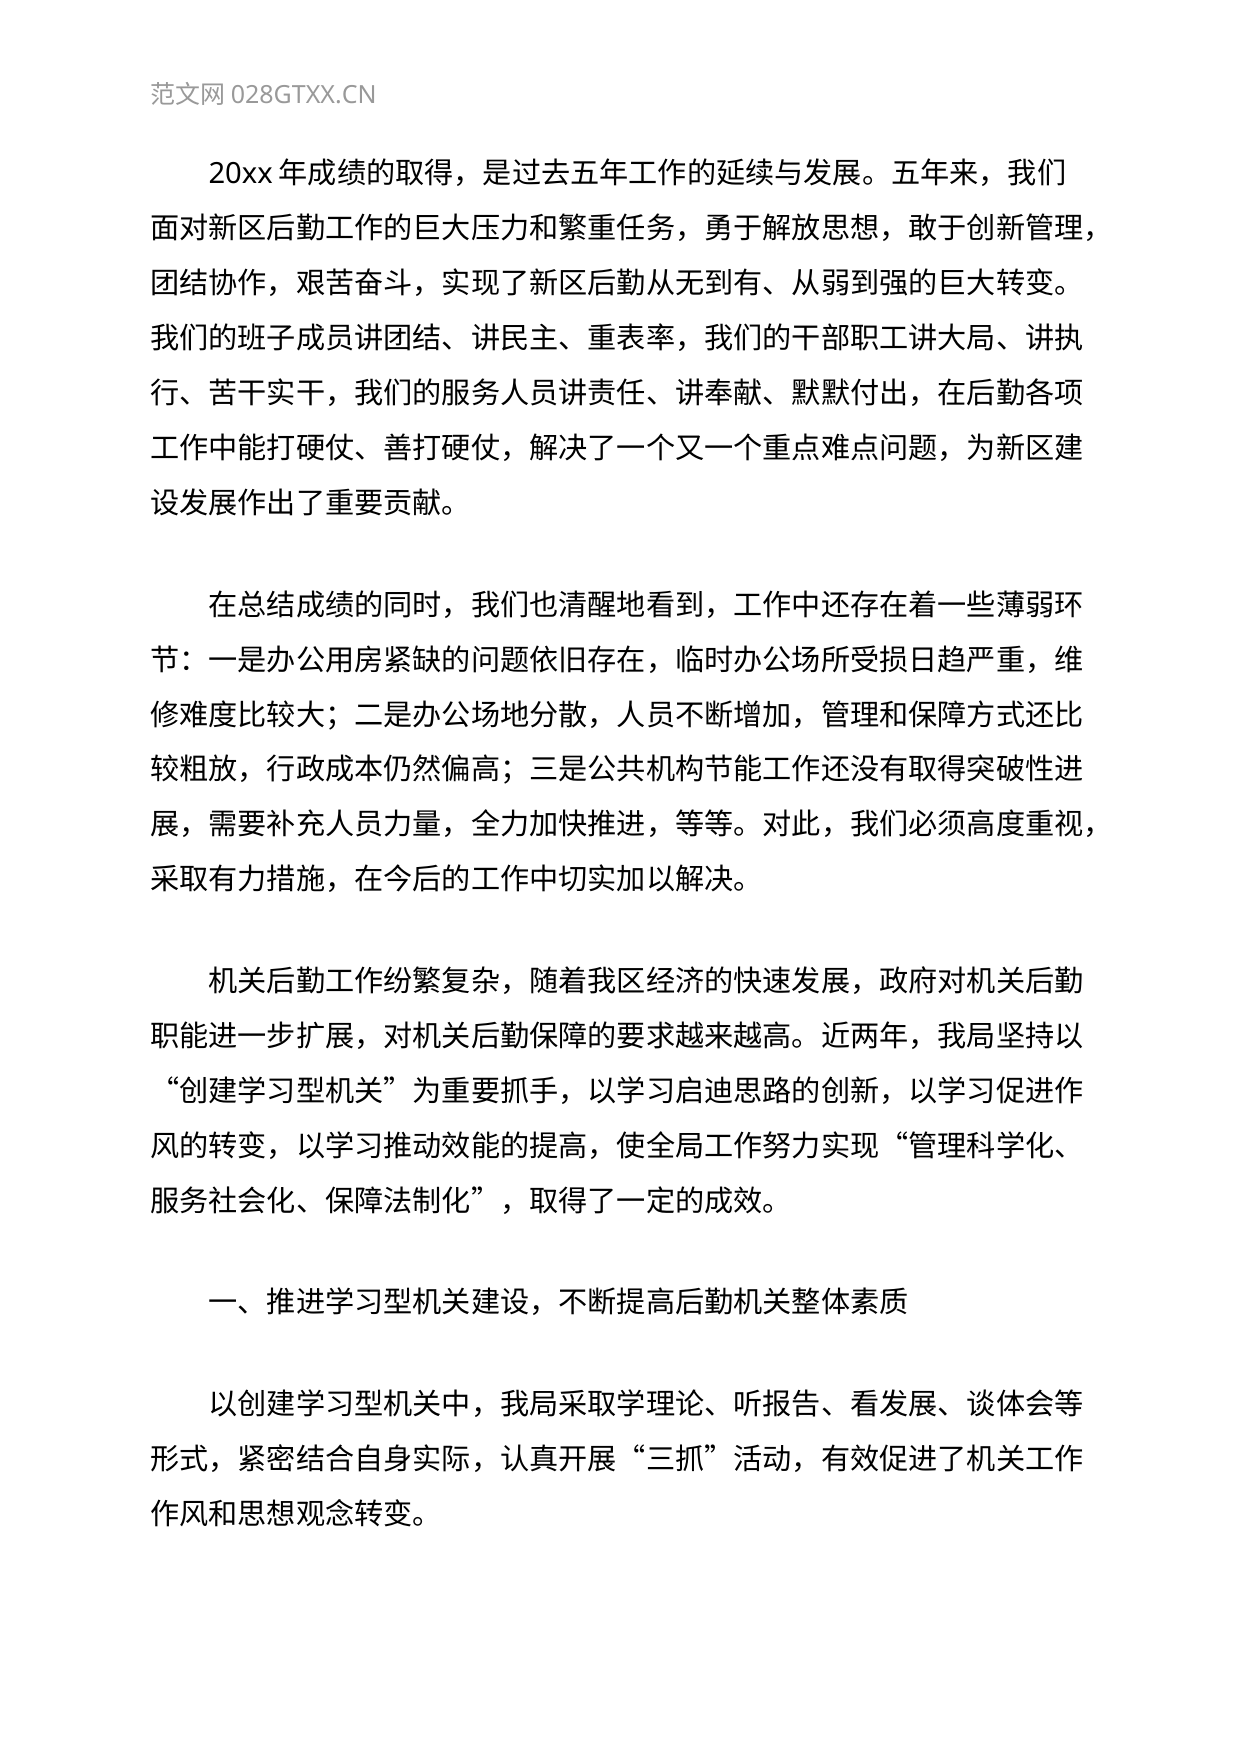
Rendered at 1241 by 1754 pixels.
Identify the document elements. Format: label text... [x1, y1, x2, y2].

text 机关后勤工作纷繁复杂，随着我区经济的快速发展，政府对机关后勤职能进一步扩展，对机关后勤保障的要求越来越高。近两年，我局坚持以“创建学习型机关”为重要抓手，以学习启迪思路的创新，以学习促进作风的转变，以学习推动效能的提高，使全局工作努力实现“管理科学化、服务社会化、保障法制化”，取得了一定的成效。 [150, 957, 1090, 1219]
text 一、推进学习型机关建设，不断提高后勤机关整体素质 [150, 1279, 1090, 1321]
text 在总结成绩的同时，我们也清醒地看到，工作中还存在着一些薄弱环节：一是办公用房紧缺的问题依旧存在，临时办公场所受损日趋严重，维修难度比较大；二是办公场地分散，人员不断增加，管理和保障方式还比较粗放，行政成本仍然偏高；三是公共机构节能工作还没有取得突破性进展，需要补充人员力量，全力加快推进，等等。对此，我们必须高度重视，采取有力措施，在今后的工作中切实加以解决。 [150, 581, 1090, 898]
text 20xx年成绩的取得，是过去五年工作的延续与发展。五年来，我们面对新区后勤工作的巨大压力和繁重任务，勇于解放思想，敢于创新管理，团结协作，艰苦奋斗，实现了新区后勤从无到有、从弱到强的巨大转变。我们的班子成员讲团结、讲民主、重表率，我们的干部职工讲大局、讲执行、苦干实干，我们的服务人员讲责任、讲奉献、默默付出，在后勤各项工作中能打硬仗、善打硬仗，解决了一个又一个重点难点问题，为新区建设发展作出了重要贡献。 [150, 150, 1090, 522]
text 以创建学习型机关中，我局采取学理论、听报告、看发展、谈体会等形式，紧密结合自身实际，认真开展“三抓”活动，有效促进了机关工作作风和思想观念转变。 [150, 1381, 1090, 1533]
